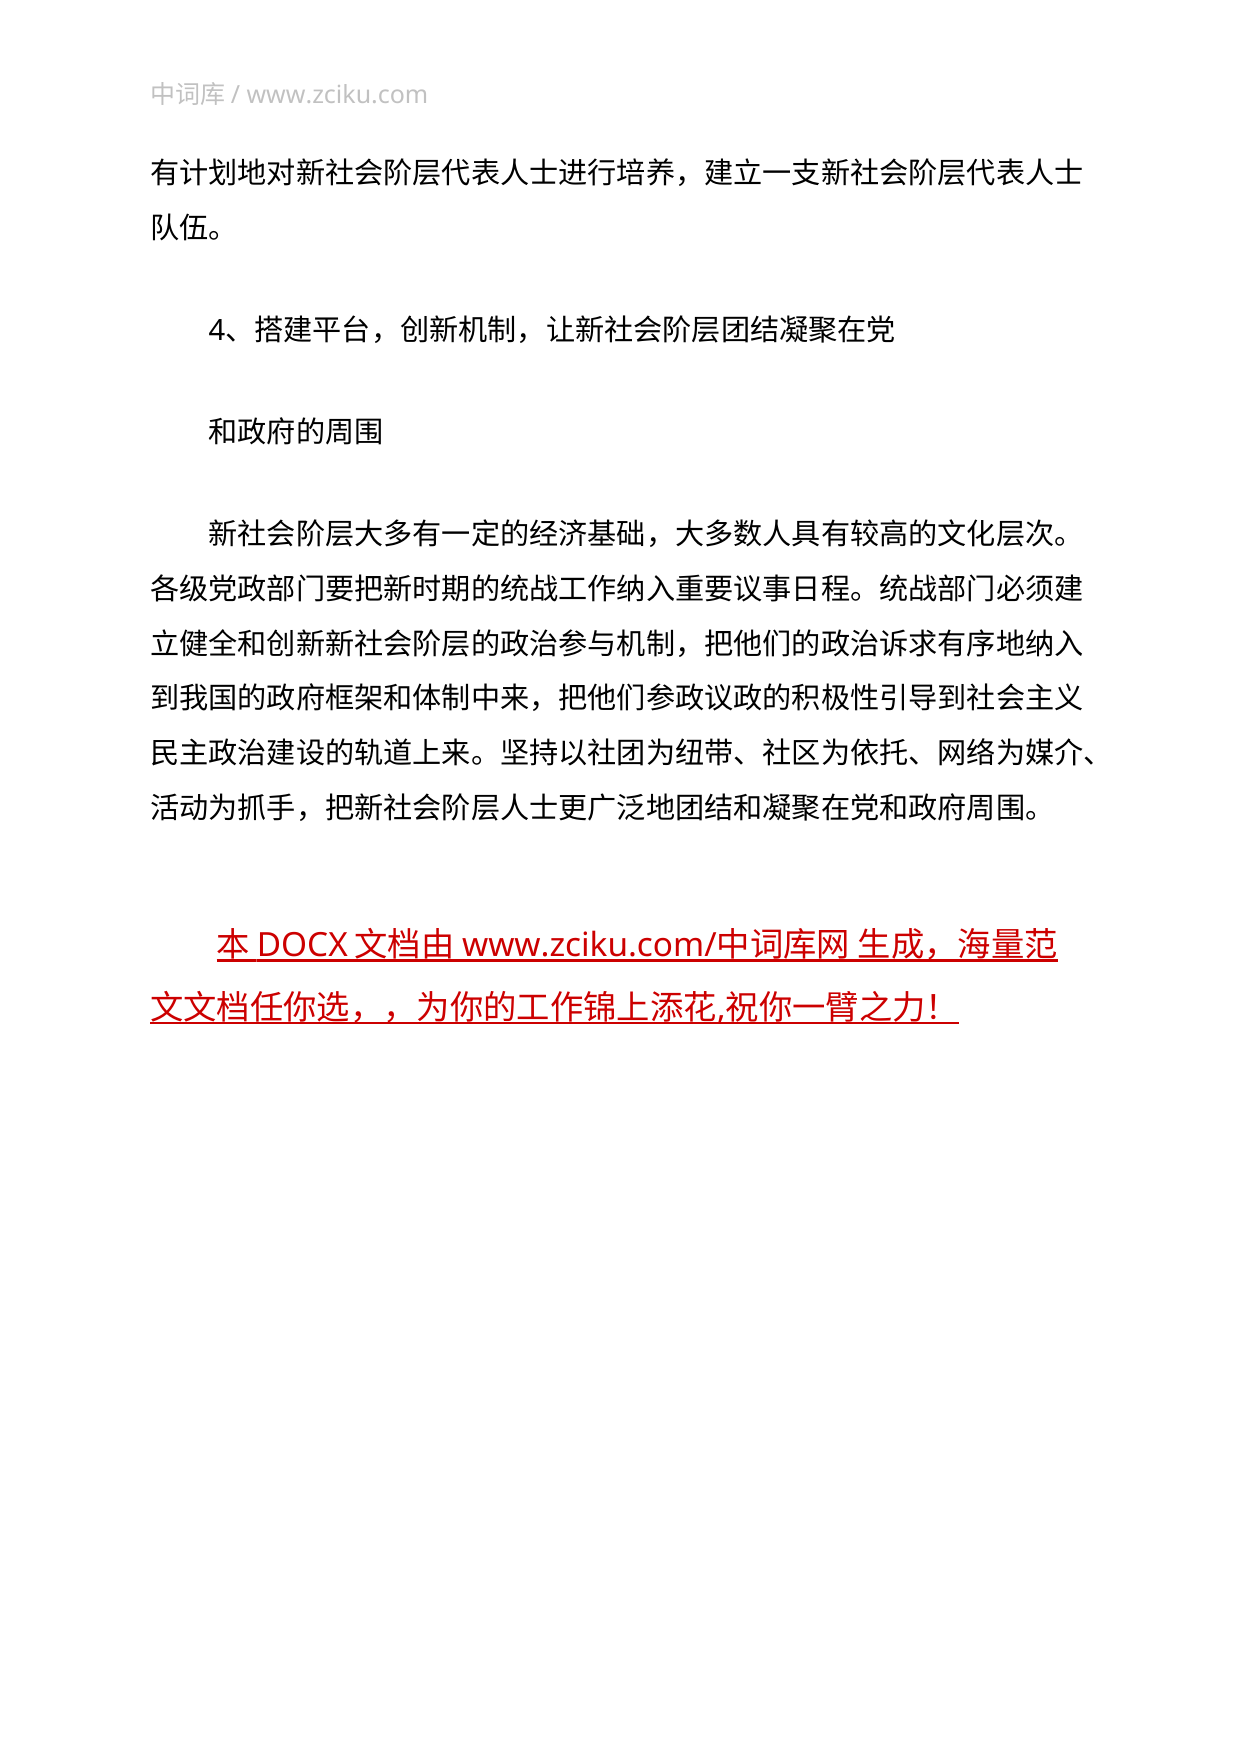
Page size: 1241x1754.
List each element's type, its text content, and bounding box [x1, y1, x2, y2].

text 和政府的周围 [150, 409, 1090, 451]
text 新社会阶层大多有一定的经济基础，大多数人具有较高的文化层次。各级党政部门要把新时期的统战工作纳入重要议事日程。统战部门必须建立健全和创新新社会阶层的政治参与机制，把他们的政治诉求有序地纳入到我国的政府框架和体制中来，把他们参政议政的积极性引导到社会主义民主政治建设的轨道上来。坚持以社团为纽带、社区为依托、网络为媒介、活动为抓手，把新社会阶层人士更广泛地团结和凝聚在党和政府周围。 [150, 510, 1090, 827]
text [150, 150, 1090, 247]
text 4、搭建平台，创新机制，让新社会阶层团结凝聚在党 [150, 307, 1090, 349]
text 本DOCX文档由 www.zciku.com/中词库网 生成，海量范文文档任你选，，为你的工作锦上添花,祝你一臂之力！ [150, 918, 1090, 1029]
